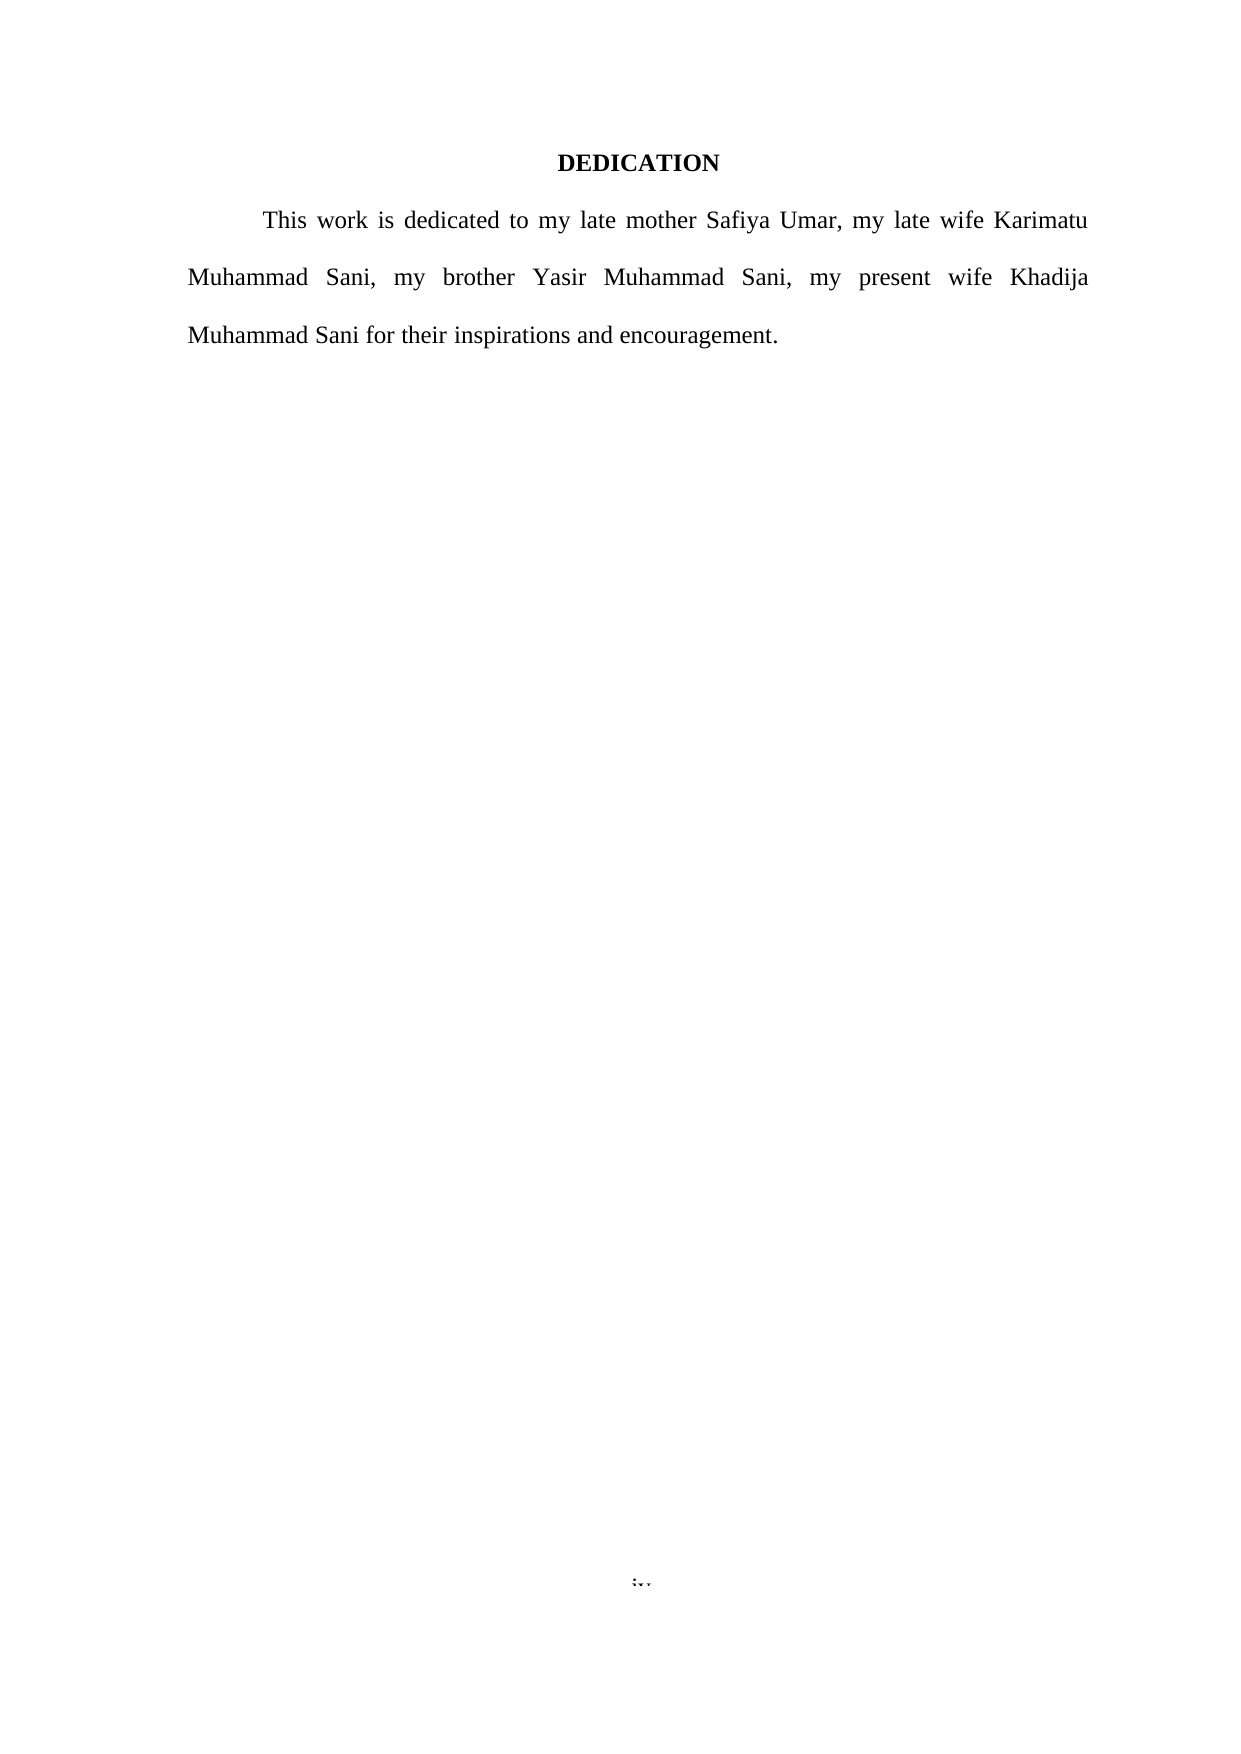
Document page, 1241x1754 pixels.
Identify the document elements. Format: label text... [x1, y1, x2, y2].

subtitle DEDICATION [355, 148, 922, 176]
text This work is dedicated to my late mother Safiya Umar, my late wife Karimatu Muhammad Sani, my brother Yasir Muhammad Sani, my present wife Khadija Muhammad Sani for their inspirations and encouragement. [187, 205, 1089, 348]
